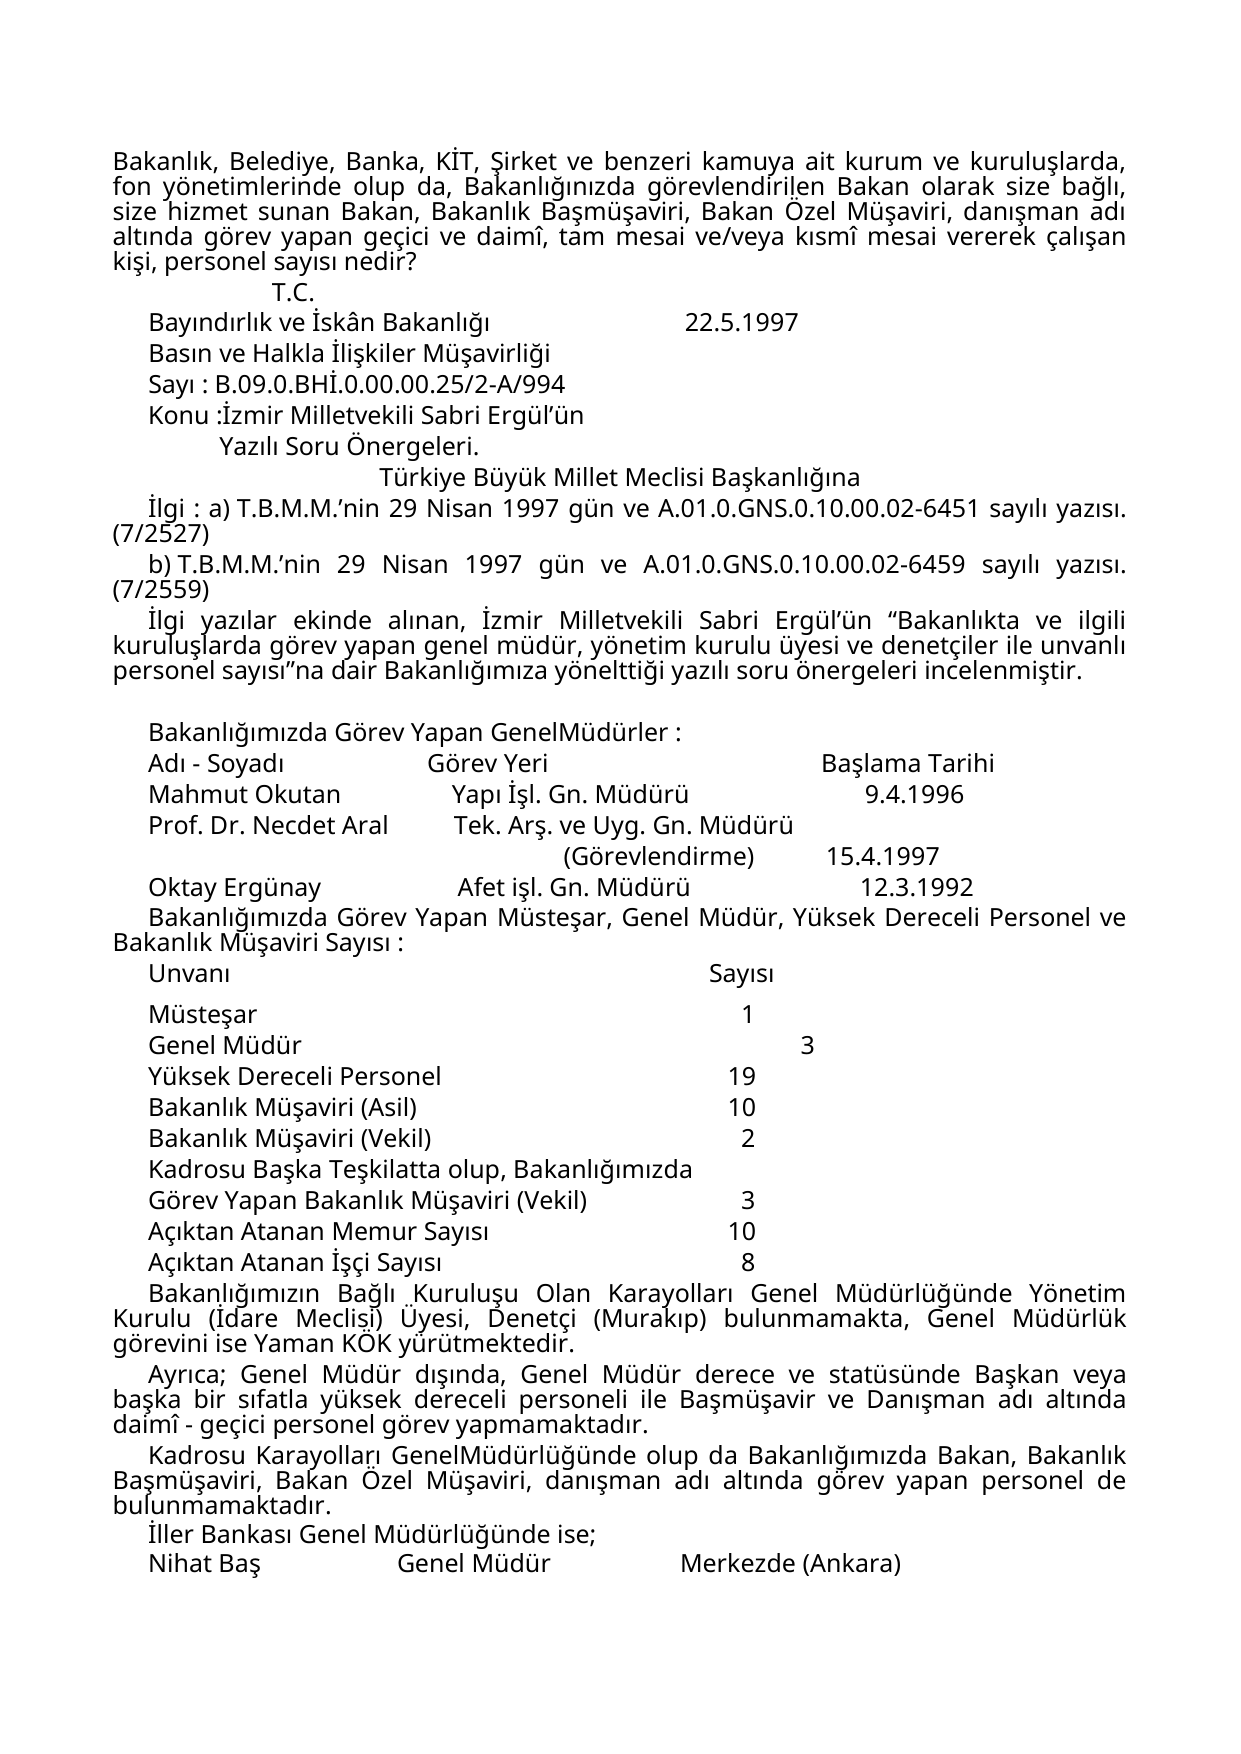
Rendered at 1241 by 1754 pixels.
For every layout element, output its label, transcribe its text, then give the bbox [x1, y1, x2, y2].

text Müsteşar 1 [112, 1004, 1128, 1029]
text Açıktan Atanan İşçi Sayısı 8 [112, 1251, 1128, 1276]
text Bakanlık Müşaviri (Asil) 10 [112, 1097, 1128, 1122]
text Yüksek Dereceli Personel 19 [112, 1066, 1128, 1091]
text Genel Müdür 3 [112, 1035, 1128, 1060]
text Görev Yapan Bakanlık Müşaviri (Vekil) 3 [112, 1189, 1128, 1214]
text Adı - Soyadı Görev Yeri Başlama Tarihi [112, 752, 1128, 777]
text Bakanlığımızda Görev Yapan Müsteşar, Genel Müdür, Yüksek Dereceli Personel ve Bakanlık Müşaviri Sayısı : [112, 907, 1128, 957]
text Oktay Ergünay Afet işl. Gn. Müdürü 12.3.1992 [112, 876, 1128, 901]
text Sayı : B.09.0.BHİ.0.00.00.25/2-A/994 [112, 374, 1128, 399]
text b) T.B.M.M.’nin 29 Nisan 1997 gün ve A.01.0.GNS.0.10.00.02-6459 sayılı yazısı. (7/2559) [112, 553, 1128, 603]
text Kadrosu Başka Teşkilatta olup, Bakanlığımızda [112, 1158, 1128, 1183]
text Yazılı Soru Önergeleri. [112, 436, 1128, 461]
text Kadrosu Karayolları GenelMüdürlüğünde olup da Bakanlığımızda Bakan, Bakanlık Başmüşaviri, Bakan Özel Müşaviri, danışman adı altında görev yapan personel de bulunmamaktadır. [112, 1444, 1128, 1519]
text İller Bankası Genel Müdürlüğünde ise; [112, 1525, 1128, 1548]
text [112, 150, 1128, 275]
text Açıktan Atanan Memur Sayısı 10 [112, 1220, 1128, 1245]
text Bakanlığımızın Bağlı Kuruluşu Olan Karayolları Genel Müdürlüğünde Yönetim Kurulu (İdare Meclisi) Üyesi, Denetçi (Murakıp) bulunmamakta, Genel Müdürlük görevini ise Yaman KÖK yürütmektedir. [112, 1282, 1128, 1357]
text Bayındırlık ve İskân Bakanlığı 22.5.1997 [112, 312, 1128, 337]
text İlgi yazılar ekinde alınan, İzmir Milletvekili Sabri Ergül’ün “Bakanlıkta ve ilgili kuruluşlarda görev yapan genel müdür, yönetim kurulu üyesi ve denetçiler ile unvanlı personel sayısı”na dair Bakanlığımıza yönelttiği yazılı soru önergeleri incelenmiştir. [112, 609, 1128, 684]
text Ayrıca; Genel Müdür dışında, Genel Müdür derece ve statüsünde Başkan veya başka bir sıfatla yüksek dereceli personeli ile Başmüşavir ve Danışman adı altında daimî - geçici personel görev yapmamaktadır. [112, 1363, 1128, 1438]
text Konu :İzmir Milletvekili Sabri Ergül’ün [112, 405, 1128, 430]
text Basın ve Halkla İlişkiler Müşavirliği [112, 343, 1128, 368]
text Bakanlığımızda Görev Yapan GenelMüdürler : [112, 721, 1128, 746]
text T.C. [112, 281, 1128, 306]
text Türkiye Büyük Millet Meclisi Başkanlığına [112, 467, 1128, 492]
text (Görevlendirme) 15.4.1997 [112, 845, 1128, 870]
text Prof. Dr. Necdet Aral Tek. Arş. ve Uyg. Gn. Müdürü [112, 814, 1128, 839]
text Mahmut Okutan Yapı İşl. Gn. Müdürü 9.4.1996 [112, 783, 1128, 808]
text Unvanı Sayısı [112, 963, 1128, 988]
text İlgi : a) T.B.M.M.’nin 29 Nisan 1997 gün ve A.01.0.GNS.0.10.00.02-6451 sayılı yazısı. (7/2527) [112, 497, 1128, 547]
text Nihat Baş Genel Müdür Merkezde (Ankara) [112, 1554, 1128, 1577]
text Bakanlık Müşaviri (Vekil) 2 [112, 1128, 1128, 1153]
